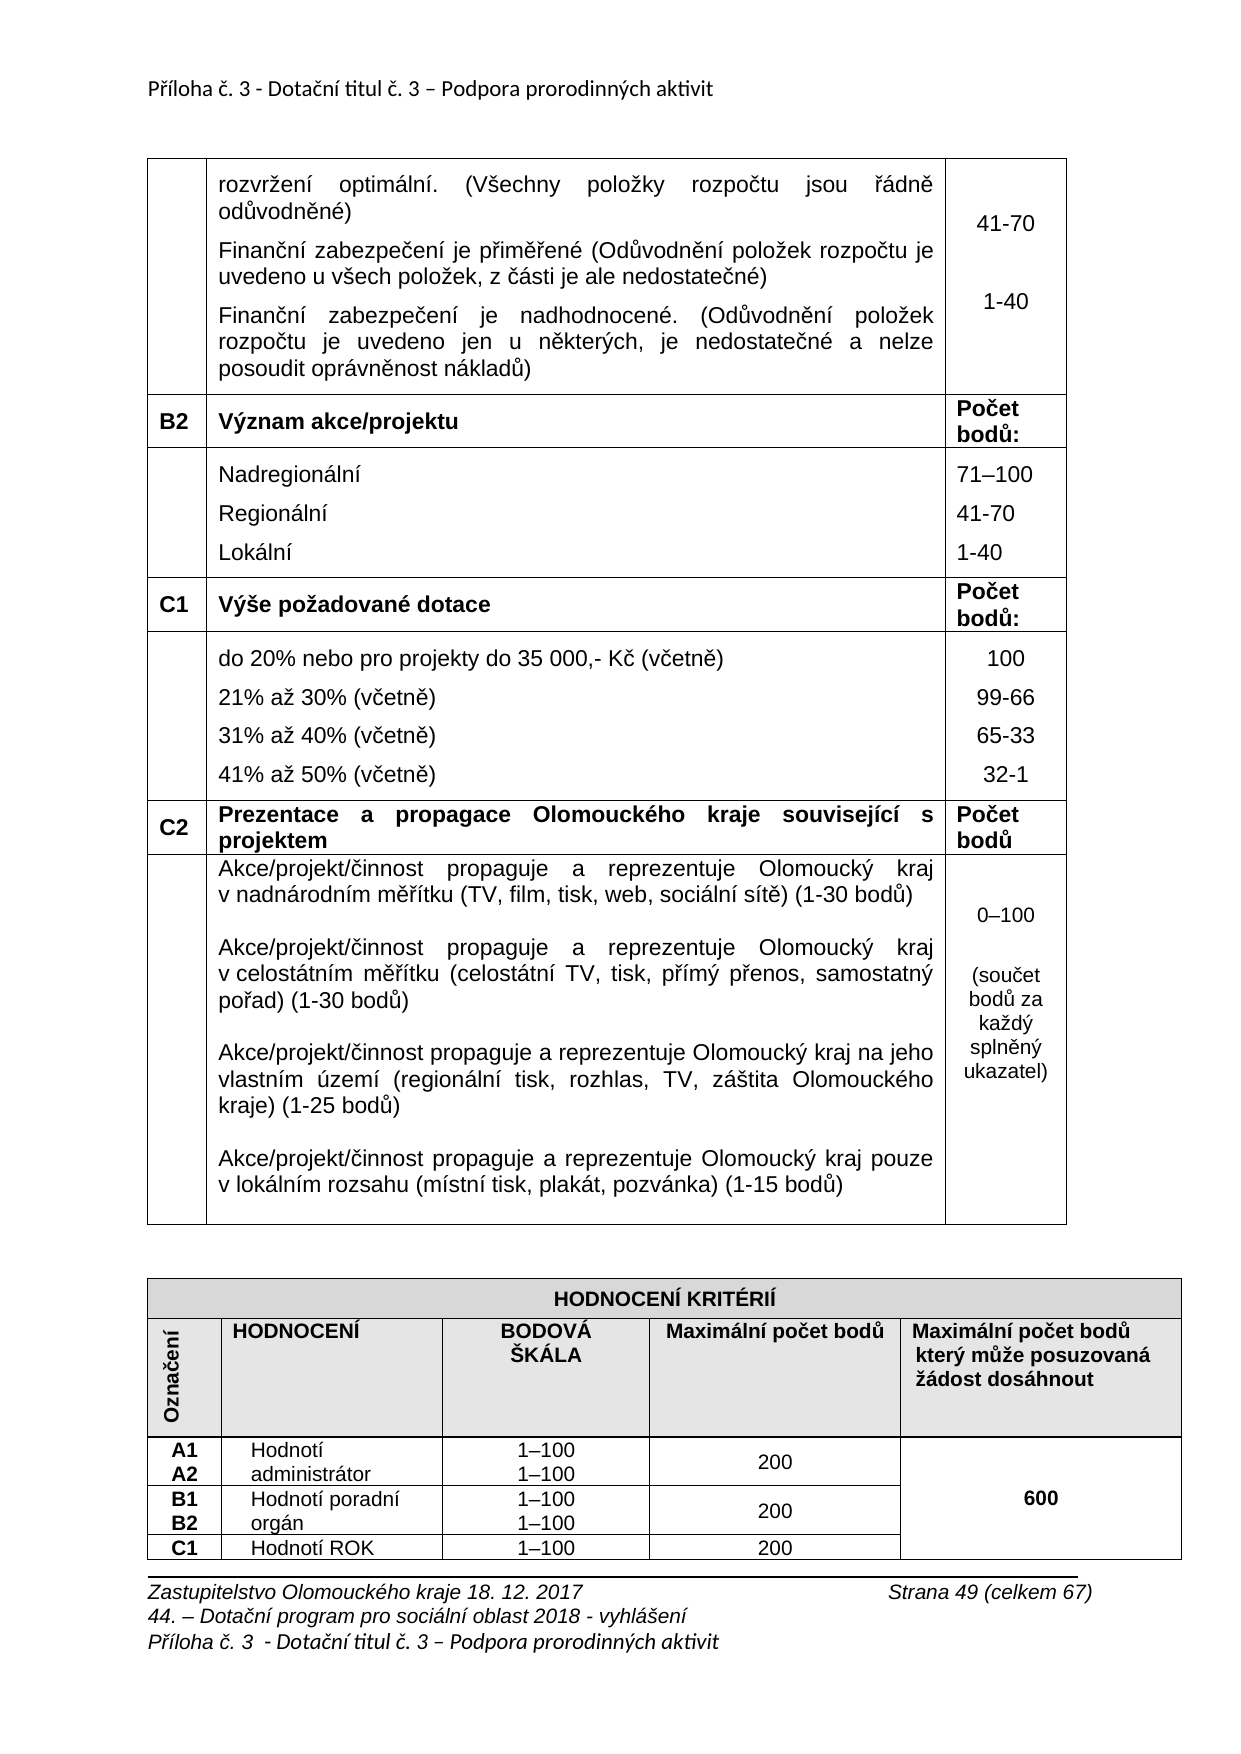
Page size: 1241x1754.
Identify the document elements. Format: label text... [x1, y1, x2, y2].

table_cell [148, 855, 206, 1224]
table_cell Význam akce/projektu [207, 395, 945, 447]
table_cell BODOVÁ ŠKÁLA [443, 1319, 649, 1436]
table_cell Akce/projekt/činnost propaguje a reprezentuje Olomoucký kraj v nadnárodním měřítku (TV, film, tisk, web, sociální sítě) (1-30 bodů) Akce/projekt/činnost propaguje a reprezentuje Olomoucký kraj v celostátním měřítku (celostátní TV, tisk, přímý přenos, samostatný pořad) (1-30 bodů) Akce/projekt/činnost propaguje a reprezentuje Olomoucký kraj na jeho vlastním území (regionální tisk, rozhlas, TV, záštita Olomouckého kraje) (1-25 bodů) Akce/projekt/činnost propaguje a reprezentuje Olomoucký kraj pouze v lokálním rozsahu (místní tisk, plakát, pozvánka) (1-15 bodů) [207, 855, 945, 1224]
table_cell 200 [650, 1535, 900, 1559]
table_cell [207, 159, 945, 393]
table_cell C2 [148, 801, 206, 854]
table_cell 600 [901, 1438, 1181, 1559]
table_cell Označení [148, 1319, 221, 1436]
table_cell B2 [148, 395, 206, 447]
table_cell Nadregionální Regionální Lokální [207, 448, 945, 577]
table_cell 1–100 1–100 [443, 1438, 649, 1485]
table_cell 1–100 1–100 [443, 1535, 649, 1559]
table_cell Hodnotí ROK [222, 1535, 442, 1559]
table_cell Prezentace a propagace Olomouckého kraje související s projektem [207, 801, 945, 854]
table_cell Hodnotí administrátor [222, 1438, 442, 1485]
table_cell 200 [650, 1438, 900, 1485]
table_cell 100 99-66 65-33 32-1 [946, 632, 1066, 800]
table_cell Počet bodů: [946, 578, 1066, 631]
table_cell Počet bodů [946, 801, 1066, 854]
table_cell HODNOCENÍ [222, 1319, 442, 1436]
table_cell 1–100 1–100 [443, 1486, 649, 1534]
table_cell [148, 632, 206, 800]
table_cell [148, 159, 206, 393]
table_cell B1 B2 [148, 1486, 221, 1534]
table_cell A1 A2 [148, 1438, 221, 1485]
table_cell C1 [148, 578, 206, 631]
table_header HODNOCENÍ KRITÉRIÍ [148, 1279, 1181, 1318]
table_cell [148, 448, 206, 577]
table_cell Maximální počet bodů který může posuzovaná žádost dosáhnout [901, 1319, 1181, 1436]
table_cell Hodnotí poradní orgán [222, 1486, 442, 1534]
table_cell 200 [650, 1486, 900, 1534]
table_cell Výše požadované dotace [207, 578, 945, 631]
table_cell 0–100 (součet bodů za každý splněný ukazatel) [946, 855, 1066, 1224]
table_cell 71–100 41-70 1-40 [946, 448, 1066, 577]
table_cell C1 C2 [148, 1535, 221, 1559]
table_cell 71–100 41-70 1-40 [946, 159, 1066, 393]
table_cell Počet bodů: [946, 395, 1066, 447]
table_cell Maximální počet bodů [650, 1319, 900, 1436]
table_cell do 20% nebo pro projekty do 35 000,- Kč (včetně) 21% až 30% (včetně) 31% až 40% (včetně) 41% až 50% (včetně) [207, 632, 945, 800]
